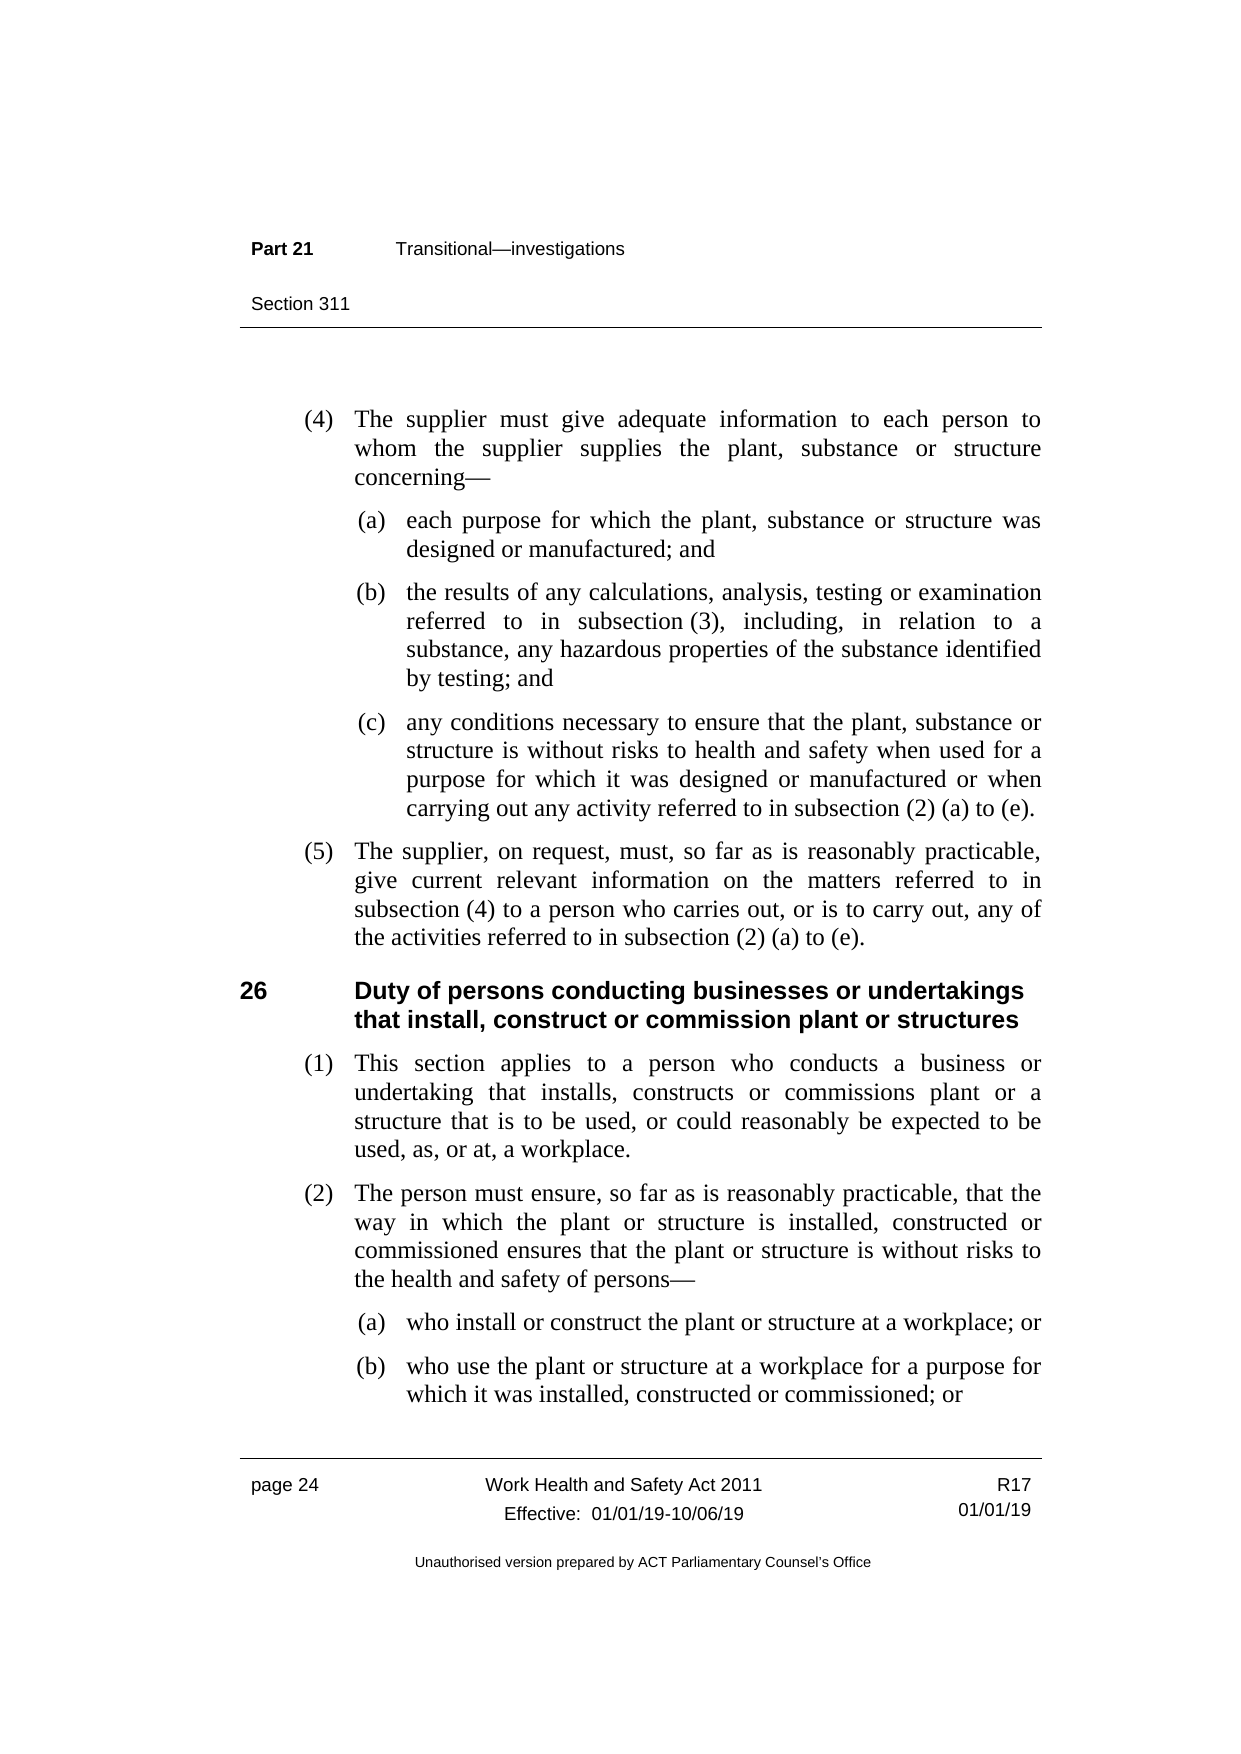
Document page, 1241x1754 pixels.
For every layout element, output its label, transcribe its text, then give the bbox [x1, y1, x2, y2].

text (b) who use the plant or structure at a workplace for a purpose for which it was installed, constructed or commissioned; or [239, 1351, 1042, 1408]
text (2) The person must ensure, so far as is reasonably practicable, that the way in which the plant or structure is installed, constructed or commissioned ensures that the plant or structure is without risks to the health and safety of persons— [239, 1178, 1042, 1293]
text (5) The supplier, on request, must, so far as is reasonably practicable, give current relevant information on the matters referred to in subsection (4) to a person who carries out, or is to carry out, any of the activities referred to in subsection (2) (a) to (e). [239, 836, 1042, 951]
text (1) This section applies to a person who conducts a business or undertaking that installs, constructs or commissions plant or a structure that is to be used, or could reasonably be expected to be used, as, or at, a workplace. [239, 1048, 1042, 1163]
text (b) the results of any calculations, analysis, testing or examination referred to in subsection (3), including, in relation to a substance, any hazardous properties of the substance identified by testing; and [239, 577, 1042, 692]
text (4) The supplier must give adequate information to each person to whom the supplier supplies the plant, substance or structure concerning— [239, 404, 1042, 490]
text (a) who install or construct the plant or structure at a workplace; or [239, 1307, 1042, 1336]
text (a) each purpose for which the plant, substance or structure was designed or manufactured; and [239, 505, 1042, 562]
text (c) any conditions necessary to ensure that the plant, substance or structure is without risks to health and safety when used for a purpose for which it was designed or manufactured or when carrying out any activity referred to in subsection (2) (a) to (e). [239, 707, 1042, 822]
text 26 Duty of persons conducting businesses or undertakings that install, construct or commission plant or structures [239, 976, 1042, 1034]
